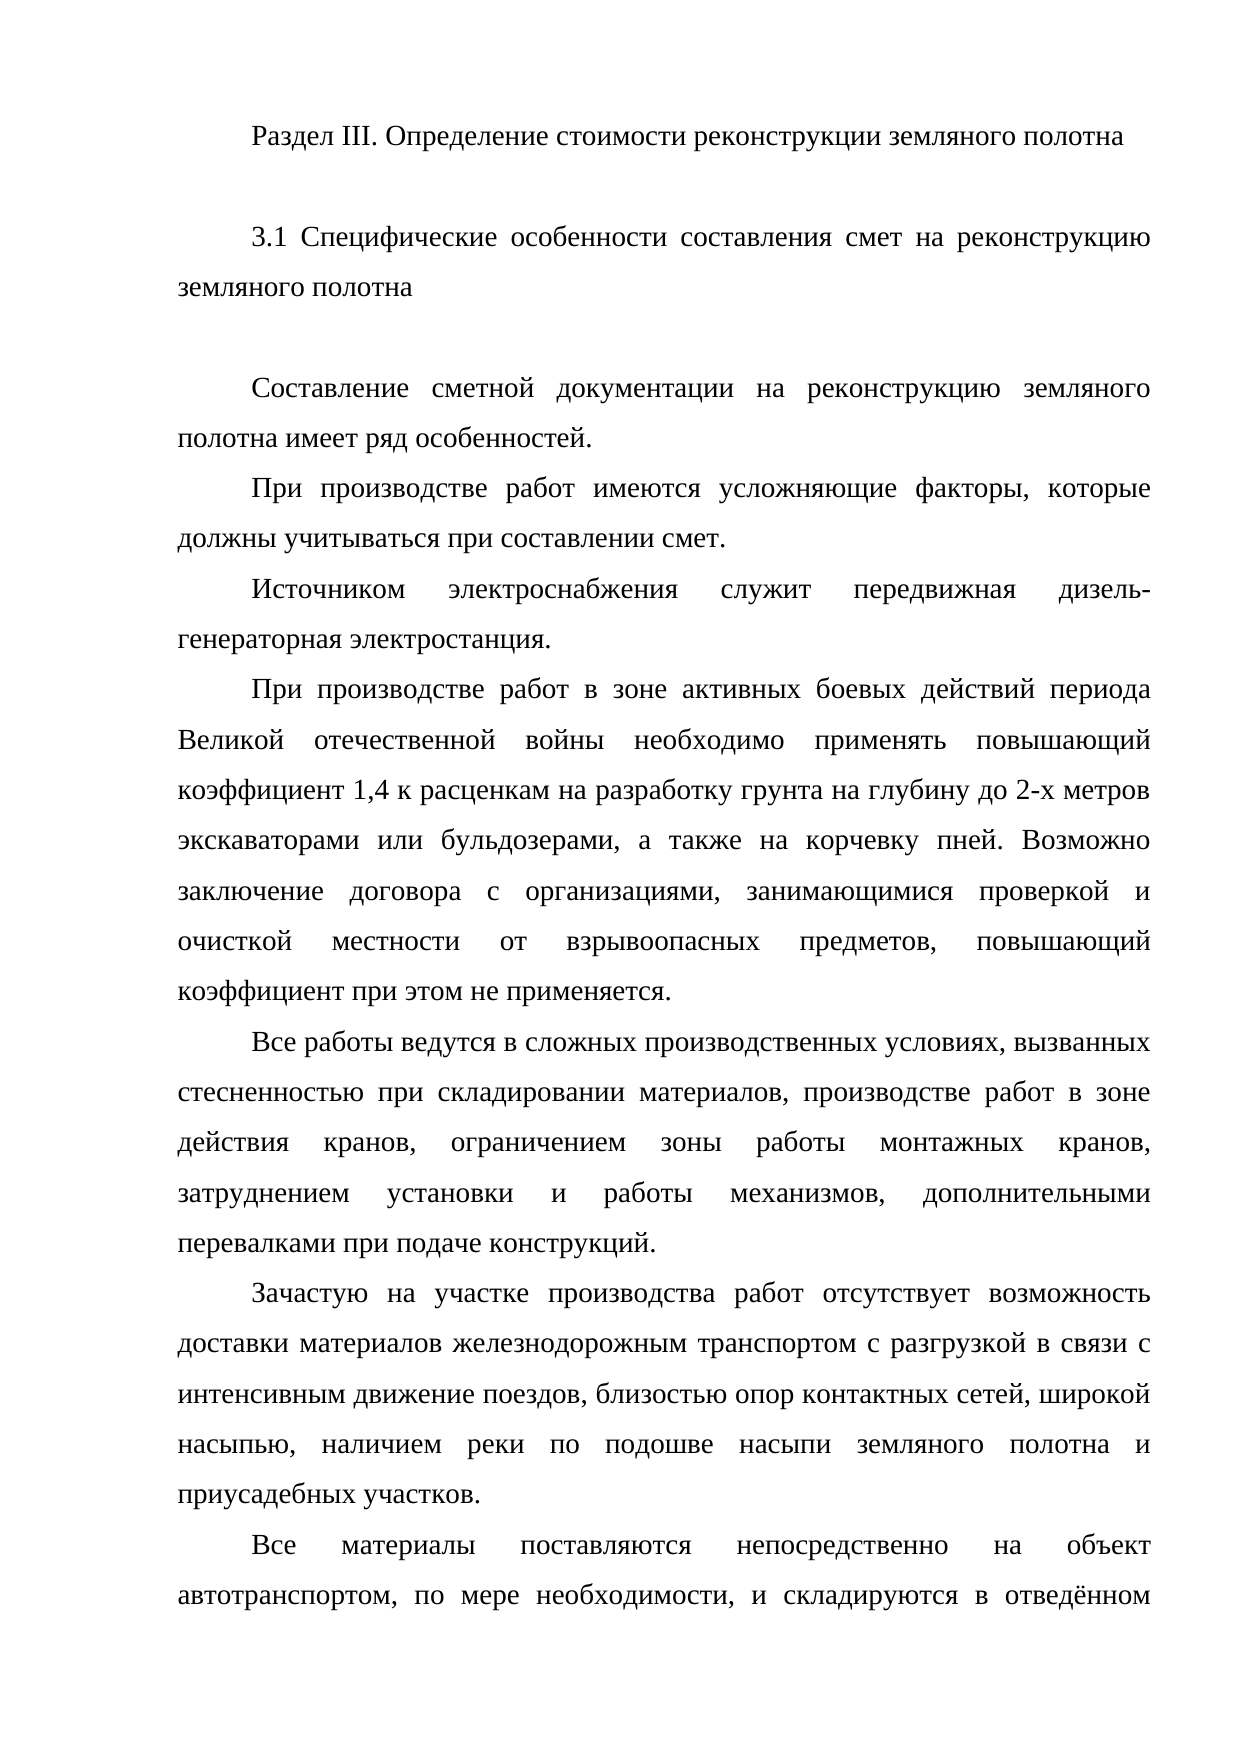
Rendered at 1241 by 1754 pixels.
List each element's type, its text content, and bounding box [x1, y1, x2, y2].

text При производстве работ в зоне активных боевых действий периода Великой отечественной войны необходимо применять повышающий коэффициент 1,4 к расценкам на разработку грунта на глубину до 2-х метров экскаваторами или бульдозерами, а также на корчевку пней. Возможно заключение договора с организациями, занимающимися проверкой и очисткой местности от взрывоопасных предметов, повышающий коэффициент при этом не применяется. [177, 672, 1152, 1007]
text Раздел III. Определение стоимости реконструкции земляного полотна [177, 118, 1152, 152]
text 3.1 Специфические особенности составления смет на реконструкцию земляного полотна [177, 219, 1152, 303]
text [177, 1527, 1152, 1611]
text Все работы ведутся в сложных производственных условиях, вызванных стесненностью при складировании материалов, производстве работ в зоне действия кранов, ограничением зоны работы монтажных кранов, затруднением установки и работы механизмов, дополнительными перевалками при подаче конструкций. [177, 1024, 1152, 1258]
text Источником электроснабжения служит передвижная дизель-генераторная электростанция. [177, 571, 1152, 655]
text Зачастую на участке производства работ отсутствует возможность доставки материалов железнодорожным транспортом с разгрузкой в связи с интенсивным движение поездов, близостью опор контактных сетей, широкой насыпью, наличием реки по подошве насыпи земляного полотна и приусадебных участков. [177, 1275, 1152, 1510]
text Составление сметной документации на реконструкцию земляного полотна имеет ряд особенностей. [177, 370, 1152, 453]
text При производстве работ имеются усложняющие факторы, которые должны учитываться при составлении смет. [177, 470, 1152, 554]
